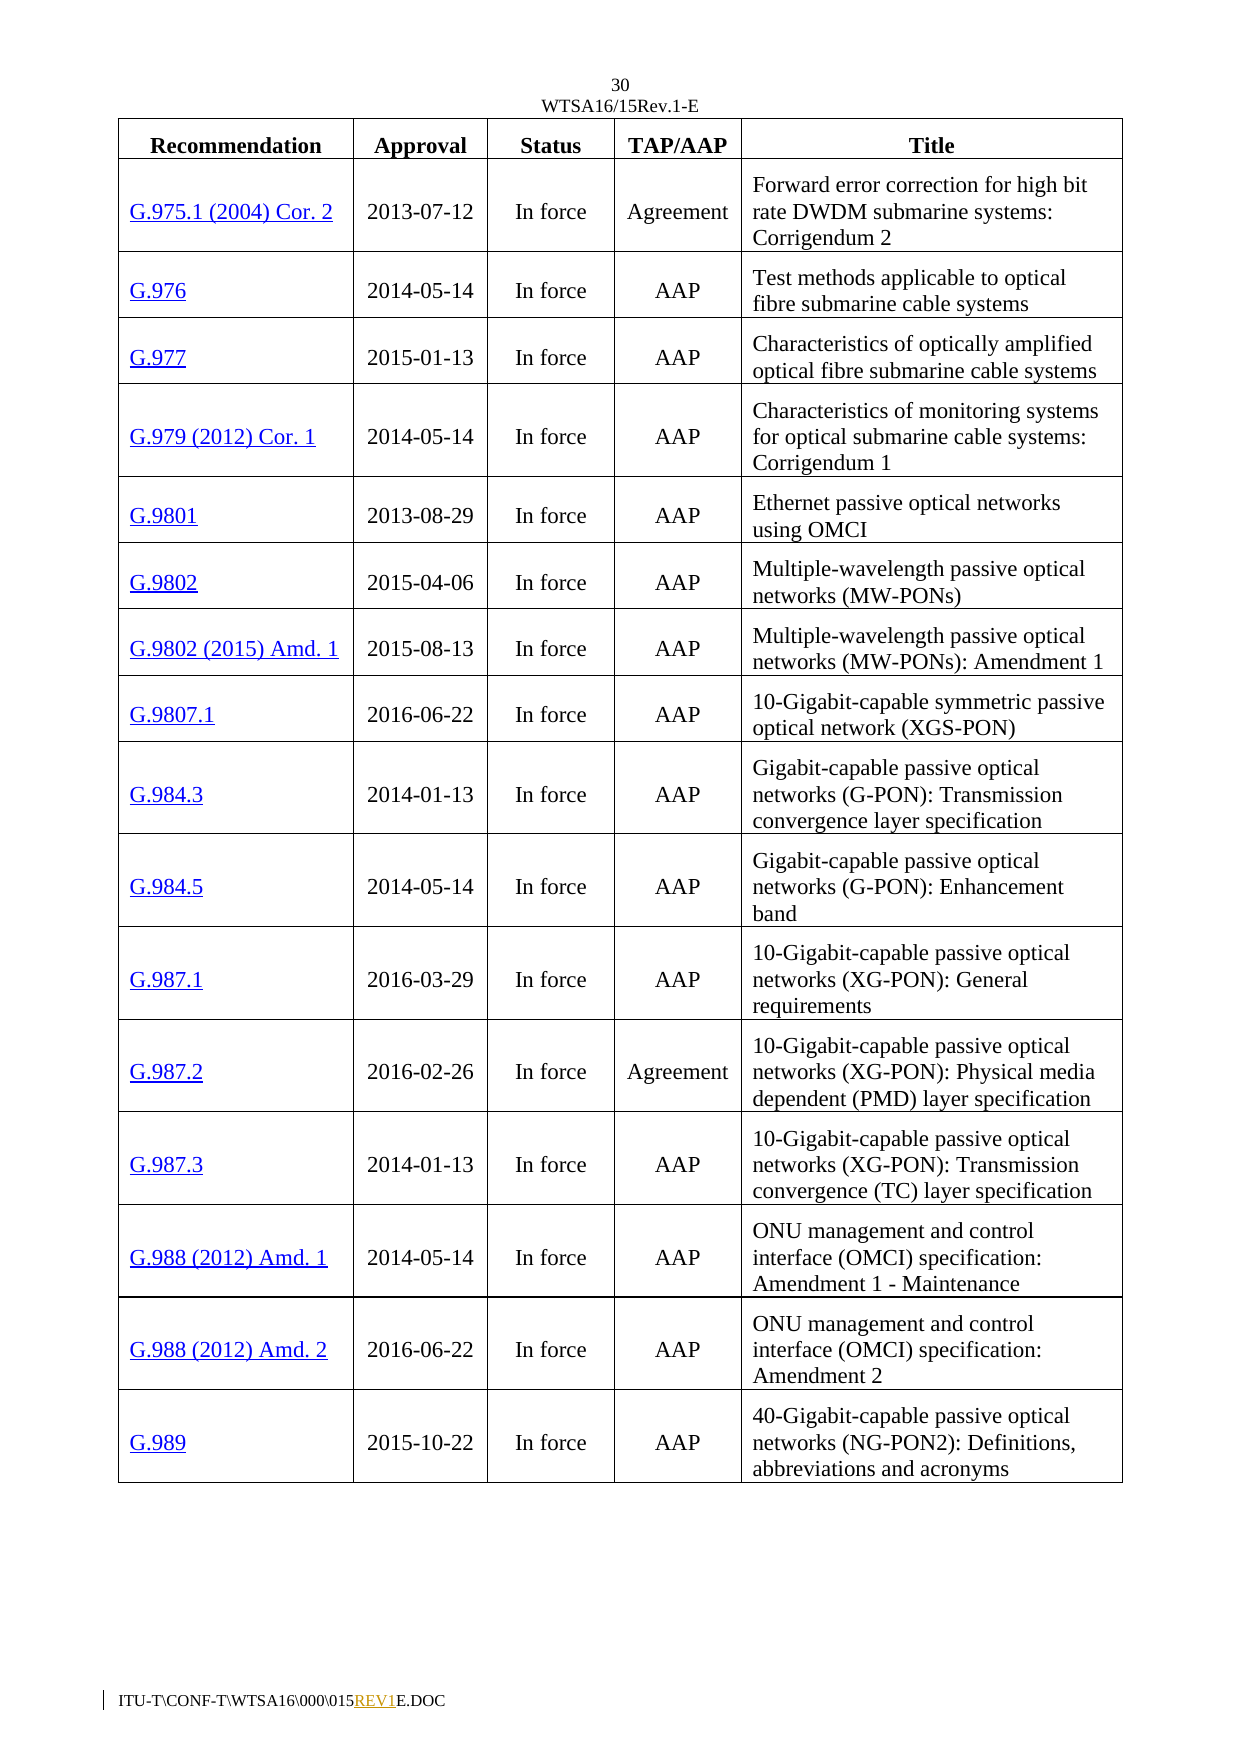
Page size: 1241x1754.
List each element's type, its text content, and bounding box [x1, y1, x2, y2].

table_cell AAP [615, 834, 741, 926]
table_cell AAP [615, 742, 741, 833]
table_cell G.9802 [119, 543, 353, 608]
table_cell In force [488, 543, 614, 608]
table_cell 2013-07-12 [354, 159, 487, 251]
table_cell 2015-08-13 [354, 609, 487, 674]
table_cell In force [488, 318, 614, 383]
table_cell G.9802 (2015) Amd. 1 [119, 609, 353, 674]
table_cell Gigabit-capable passive optical networks (G-PON): Transmission convergence layer specification [742, 742, 1122, 833]
table_cell 2014-05-14 [354, 834, 487, 926]
table_cell G.9807.1 [119, 676, 353, 741]
table_cell 2015-01-13 [354, 318, 487, 383]
table_cell Multiple-wavelength passive optical networks (MW-PONs): Amendment 1 [742, 609, 1122, 674]
table_cell Agreement [615, 159, 741, 251]
table_cell AAP [615, 543, 741, 608]
table_cell 2016-03-29 [354, 927, 487, 1018]
table_cell Gigabit-capable passive optical networks (G-PON): Enhancement band [742, 834, 1122, 926]
table_cell G.977 [119, 318, 353, 383]
table_cell 2015-10-22 [354, 1390, 487, 1482]
table_cell 2016-06-22 [354, 1298, 487, 1389]
table_cell G.987.2 [119, 1020, 353, 1111]
table_header Approval [354, 119, 487, 158]
table_cell 2014-05-14 [354, 1205, 487, 1296]
table_header Recommendation [119, 119, 353, 158]
table_cell 2015-04-06 [354, 543, 487, 608]
table_cell G.988 (2012) Amd. 1 [119, 1205, 353, 1296]
table_cell ONU management and control interface (OMCI) specification: Amendment 2 [742, 1298, 1122, 1389]
table_cell Forward error correction for high bit rate DWDM submarine systems: Corrigendum 2 [742, 159, 1122, 251]
table_cell AAP [615, 1205, 741, 1296]
table_cell AAP [615, 1298, 741, 1389]
table_cell AAP [615, 384, 741, 476]
table_cell 2016-06-22 [354, 676, 487, 741]
table_cell G.976 [119, 252, 353, 317]
table_cell AAP [615, 252, 741, 317]
table_cell In force [488, 384, 614, 476]
table_cell 40-Gigabit-capable passive optical networks (NG-PON2): Definitions, abbreviations and acronyms [742, 1390, 1122, 1482]
table_cell G.987.3 [119, 1112, 353, 1204]
table_cell 2014-01-13 [354, 742, 487, 833]
table_cell G.975.1 (2004) Cor. 2 [119, 159, 353, 251]
table_cell 2014-05-14 [354, 384, 487, 476]
table_cell AAP [615, 477, 741, 542]
table_header TAP/AAP [615, 119, 741, 158]
table_cell G.989 [119, 1390, 353, 1482]
table_cell In force [488, 1298, 614, 1389]
table_cell In force [488, 1020, 614, 1111]
table_cell G.987.1 [119, 927, 353, 1018]
table_cell In force [488, 742, 614, 833]
table_cell Test methods applicable to optical fibre submarine cable systems [742, 252, 1122, 317]
table_header Title [742, 119, 1122, 158]
table_cell In force [488, 252, 614, 317]
table_cell G.988 (2012) Amd. 2 [119, 1298, 353, 1389]
table_cell AAP [615, 1112, 741, 1204]
table_cell In force [488, 1390, 614, 1482]
table_cell In force [488, 834, 614, 926]
table_cell Multiple-wavelength passive optical networks (MW-PONs) [742, 543, 1122, 608]
table_cell Characteristics of optically amplified optical fibre submarine cable systems [742, 318, 1122, 383]
table_cell AAP [615, 318, 741, 383]
table_cell In force [488, 609, 614, 674]
table_cell G.9801 [119, 477, 353, 542]
table_cell In force [488, 1112, 614, 1204]
table_cell 10-Gigabit-capable passive optical networks (XG-PON): General requirements [742, 927, 1122, 1018]
table_cell G.984.3 [119, 742, 353, 833]
table_header Status [488, 119, 614, 158]
table_cell Ethernet passive optical networks using OMCI [742, 477, 1122, 542]
table_cell 2014-05-14 [354, 252, 487, 317]
table_cell In force [488, 159, 614, 251]
table_cell In force [488, 477, 614, 542]
table_cell In force [488, 676, 614, 741]
table_cell AAP [615, 1390, 741, 1482]
table_cell In force [488, 927, 614, 1018]
table_cell AAP [615, 609, 741, 674]
table_cell AAP [615, 927, 741, 1018]
table_cell ONU management and control interface (OMCI) specification: Amendment 1 - Maintenance [742, 1205, 1122, 1296]
table_cell Agreement [615, 1020, 741, 1111]
table_cell G.979 (2012) Cor. 1 [119, 384, 353, 476]
table_cell 10-Gigabit-capable passive optical networks (XG-PON): Transmission convergence (TC) layer specification [742, 1112, 1122, 1204]
table_cell G.984.5 [119, 834, 353, 926]
table_cell 10-Gigabit-capable passive optical networks (XG-PON): Physical media dependent (PMD) layer specification [742, 1020, 1122, 1111]
table_cell 2016-02-26 [354, 1020, 487, 1111]
table_cell 10-Gigabit-capable symmetric passive optical network (XGS-PON) [742, 676, 1122, 741]
table_cell Characteristics of monitoring systems for optical submarine cable systems: Corrigendum 1 [742, 384, 1122, 476]
table_cell In force [488, 1205, 614, 1296]
table_cell 2014-01-13 [354, 1112, 487, 1204]
table_cell 2013-08-29 [354, 477, 487, 542]
table_cell AAP [615, 676, 741, 741]
